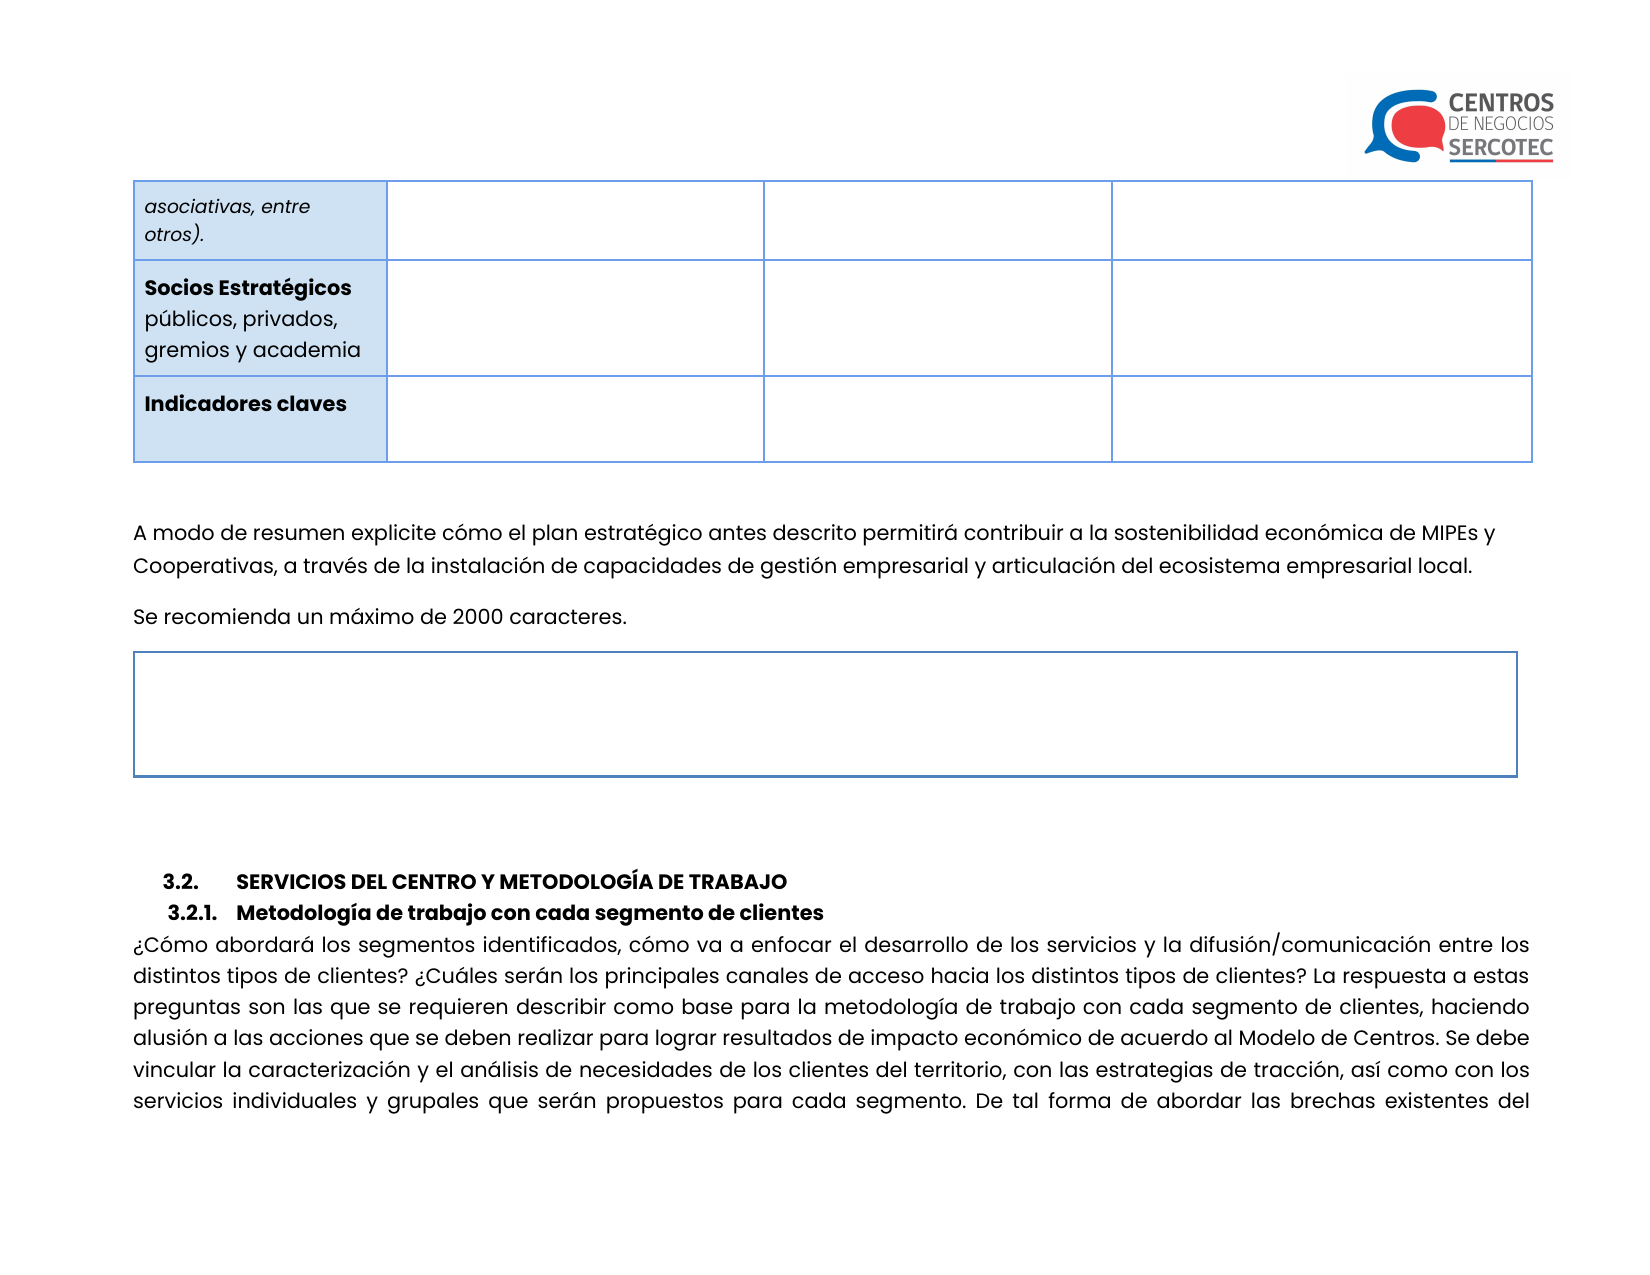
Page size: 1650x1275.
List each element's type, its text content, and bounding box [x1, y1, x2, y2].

text Se recomienda un máximo de 2000 caracteres. [133, 600, 1532, 632]
list SERVICIOS DEL CENTRO Y METODOLOGÍA DE TRABAJO [199, 866, 1532, 897]
text A modo de resumen explicite cómo el plan estratégico antes descrito permitirá contribuir a la sostenibilidad económica de MIPEs y Cooperativas, a través de la instalación de capacidades de gestión empresarial y articulación del ecosistema empresarial local. [133, 516, 1532, 581]
list Metodología de trabajo con cada segmento de clientes [217, 897, 1527, 928]
picture [1346, 73, 1572, 180]
